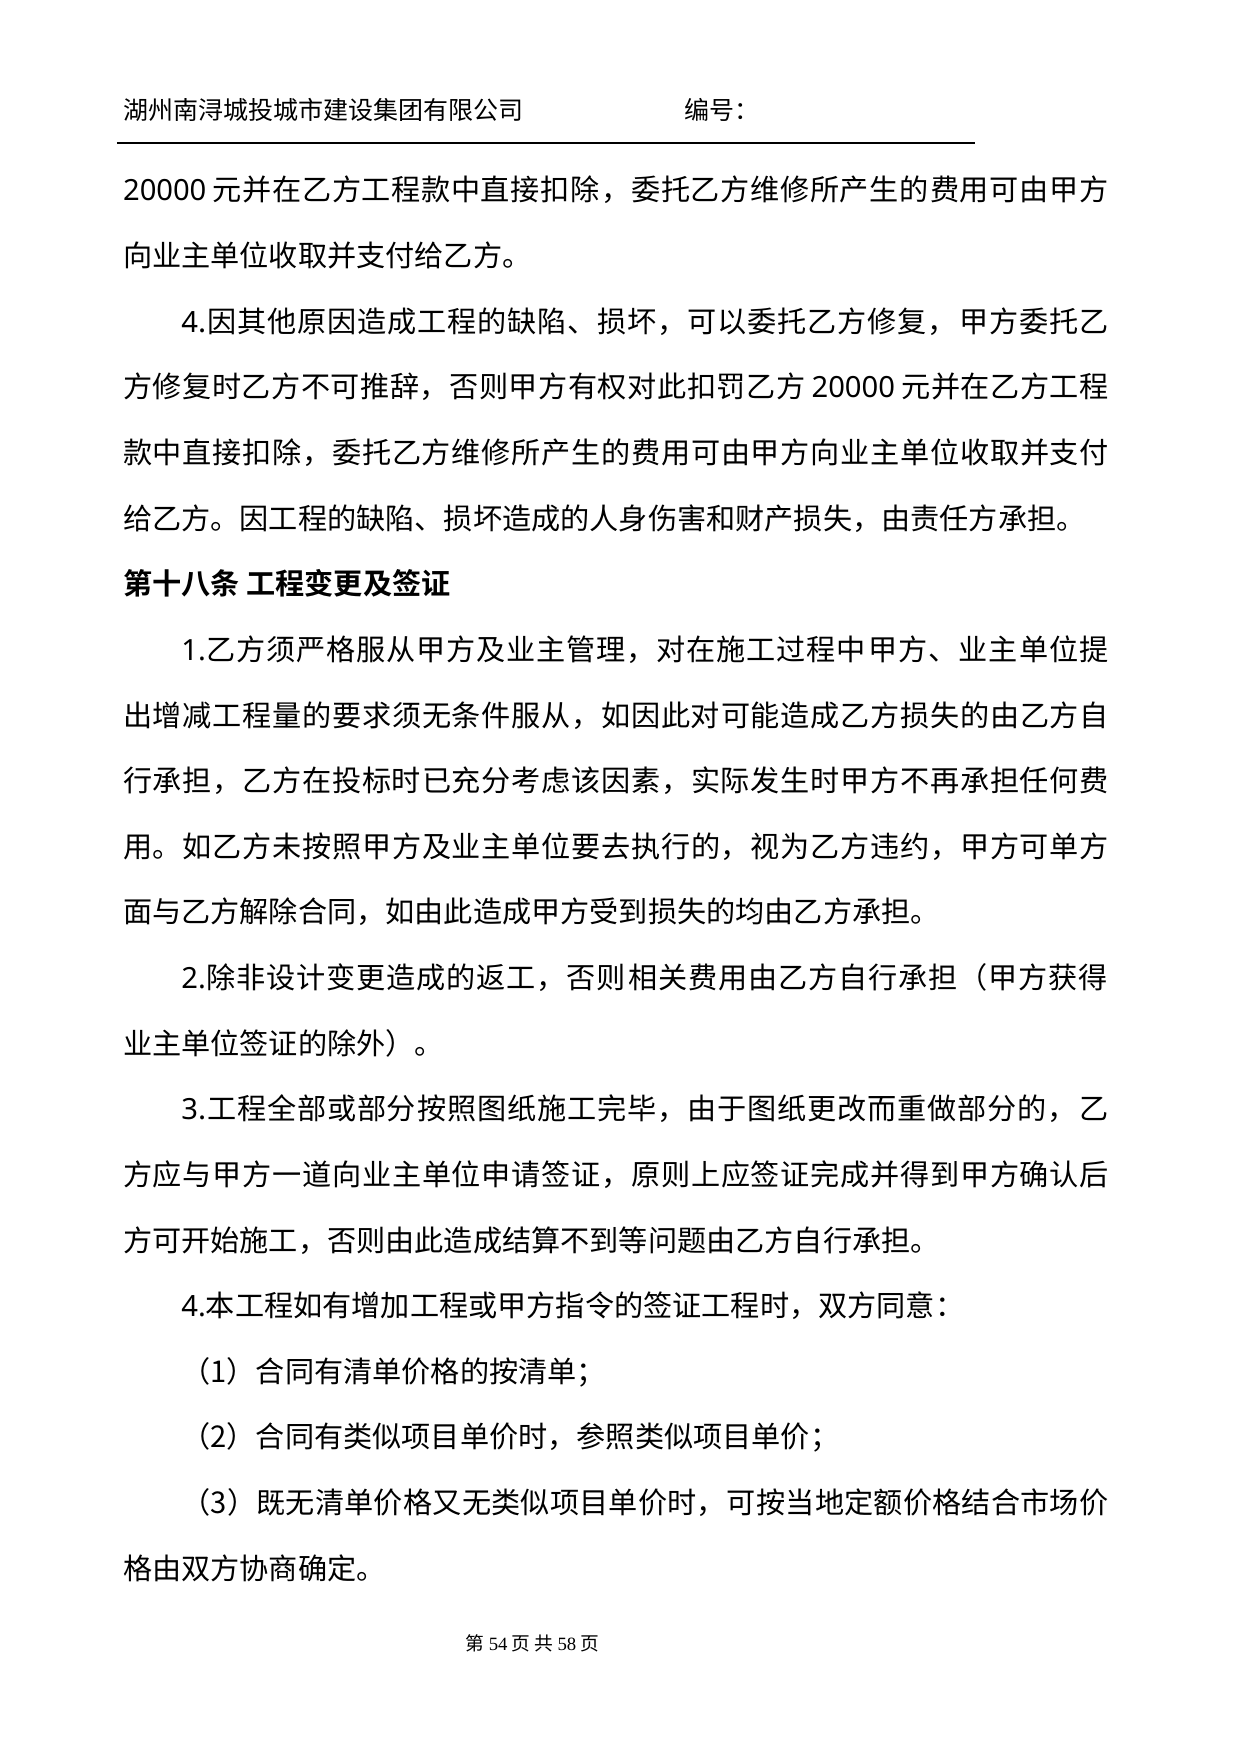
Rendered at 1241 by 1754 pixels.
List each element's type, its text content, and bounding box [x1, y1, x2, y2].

text 4.本工程如有增加工程或甲方指令的签证工程时，双方同意： [123, 1271, 1108, 1337]
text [123, 155, 1108, 287]
text （3）既无清单价格又无类似项目单价时，可按当地定额价格结合市场价格由双方协商确定。 [123, 1468, 1108, 1599]
text 3.工程全部或部分按照图纸施工完毕，由于图纸更改而重做部分的，乙方应与甲方一道向业主单位申请签证，原则上应签证完成并得到甲方确认后方可开始施工，否则由此造成结算不到等问题由乙方自行承担。 [123, 1074, 1108, 1271]
text 1.乙方须严格服从甲方及业主管理，对在施工过程中甲方、业主单位提出增减工程量的要求须无条件服从，如因此对可能造成乙方损失的由乙方自行承担，乙方在投标时已充分考虑该因素，实际发生时甲方不再承担任何费用。如乙方未按照甲方及业主单位要去执行的，视为乙方违约，甲方可单方面与乙方解除合同，如由此造成甲方受到损失的均由乙方承担。 [123, 615, 1108, 943]
text 2.除非设计变更造成的返工，否则相关费用由乙方自行承担（甲方获得业主单位签证的除外）。 [123, 943, 1108, 1074]
text （1）合同有清单价格的按清单； [123, 1337, 1108, 1402]
text 第十八条 工程变更及签证 [123, 549, 1108, 615]
text 4.因其他原因造成工程的缺陷、损坏，可以委托乙方修复，甲方委托乙方修复时乙方不可推辞，否则甲方有权对此扣罚乙方20000元并在乙方工程款中直接扣除，委托乙方维修所产生的费用可由甲方向业主单位收取并支付给乙方。因工程的缺陷、损坏造成的人身伤害和财产损失，由责任方承担。 [123, 287, 1108, 549]
text （2）合同有类似项目单价时，参照类似项目单价； [123, 1402, 1108, 1468]
